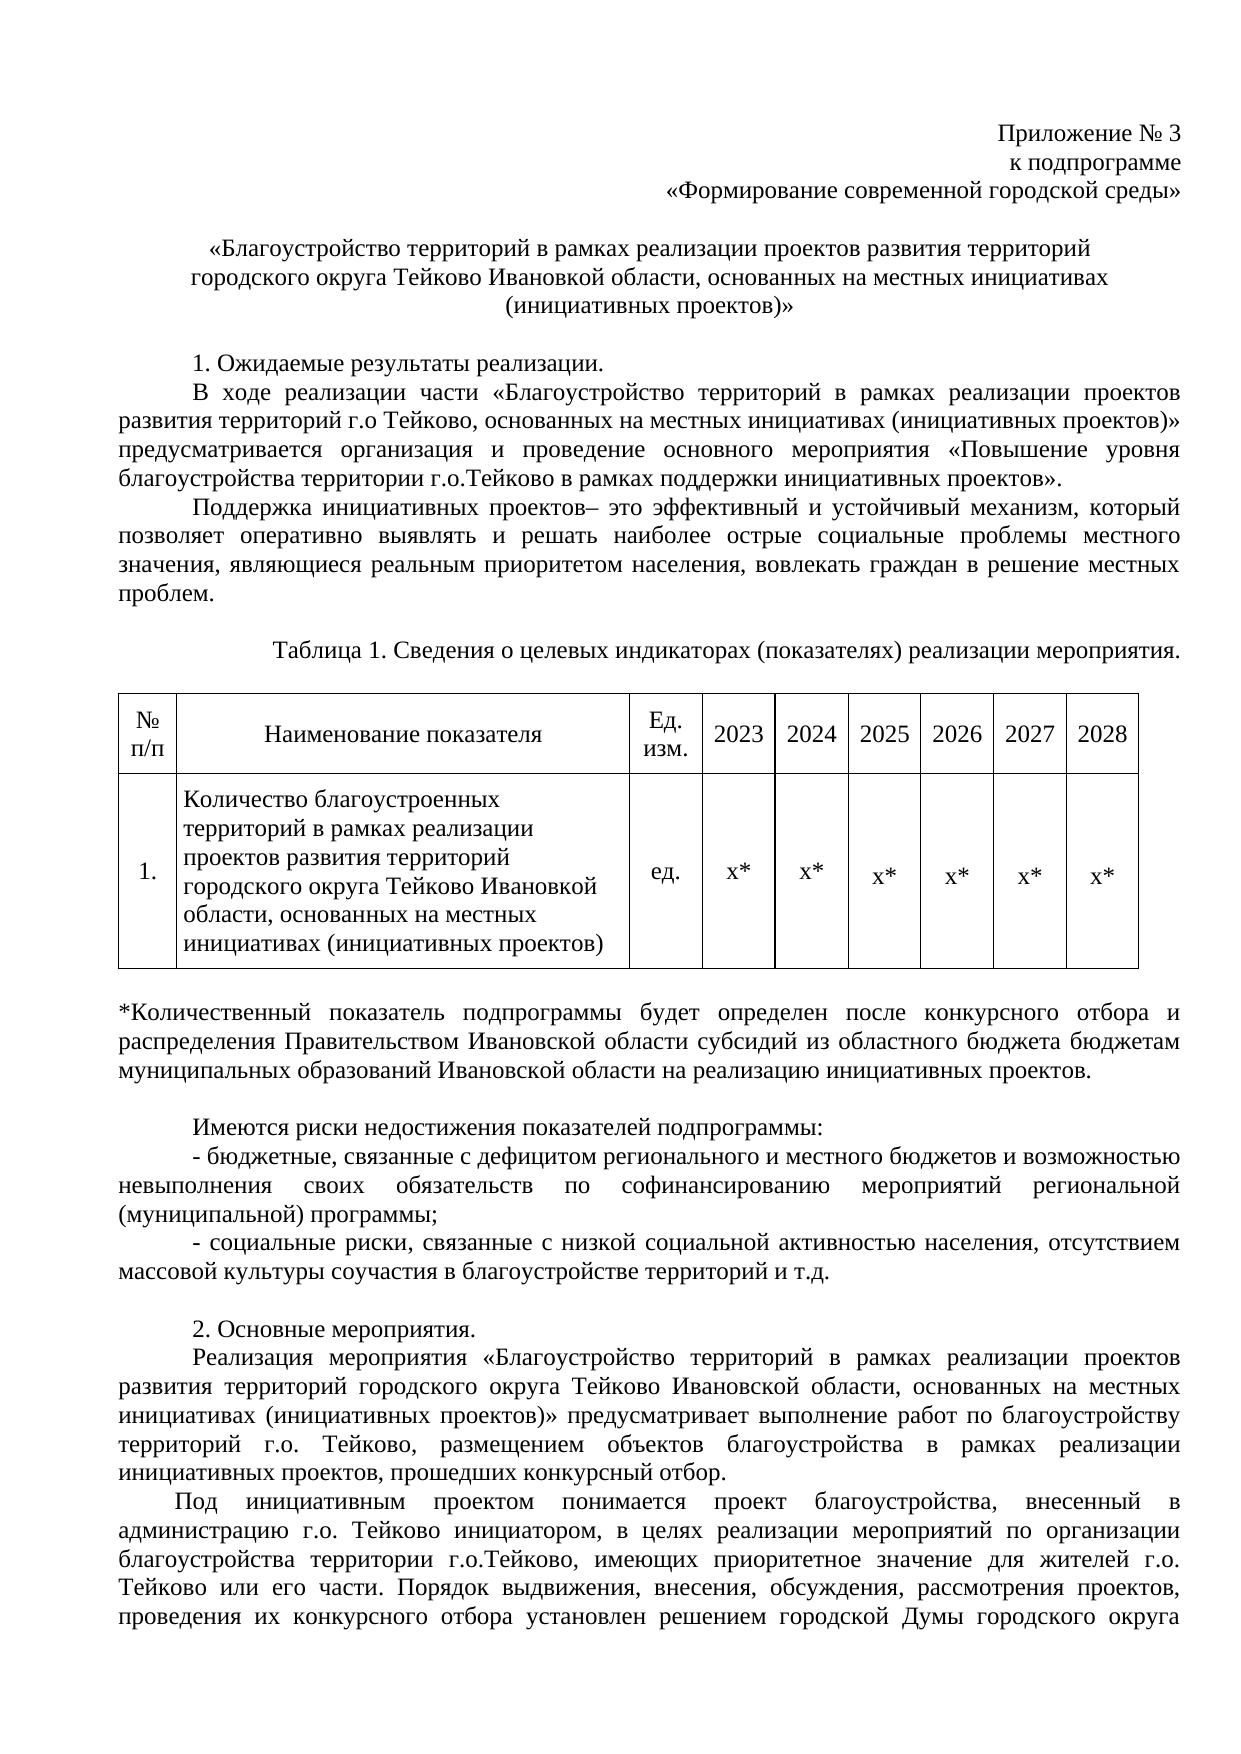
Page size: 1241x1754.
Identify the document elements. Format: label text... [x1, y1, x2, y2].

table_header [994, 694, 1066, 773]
text 2. Основные мероприятия. [118, 1314, 1181, 1342]
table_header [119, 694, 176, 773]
text «Благоустройство территорий в рамках реализации проектов развития территорий [118, 233, 1181, 262]
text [118, 1486, 1181, 1630]
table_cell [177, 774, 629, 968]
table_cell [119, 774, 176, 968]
text Приложение № 3 [118, 118, 1181, 147]
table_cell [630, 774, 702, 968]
text - социальные риски, связанные с низкой социальной активностью населения, отсутствием массовой культуры соучастия в благоустройстве территорий и т.д. [118, 1227, 1181, 1285]
text *Количественный показатель подпрограммы будет определен после конкурсного отбора и распределения Правительством Ивановской области субсидий из областного бюджета бюджетам муниципальных образований Ивановской области на реализацию инициативных проектов. [118, 997, 1181, 1084]
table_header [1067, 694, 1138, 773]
text Поддержка инициативных проектов– это эффективный и устойчивый механизм, который позволяет оперативно выявлять и решать наиболее острые социальные проблемы местного значения, являющиеся реальным приоритетом населения, вовлекать граждан в решение местных проблем. [118, 492, 1181, 607]
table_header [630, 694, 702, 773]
text Имеются риски недостижения показателей подпрограммы: [118, 1112, 1181, 1141]
text к подпрограмме [118, 147, 1181, 176]
text Реализация мероприятия «Благоустройство территорий в рамках реализации проектов развития территорий городского округа Тейково Ивановской области, основанных на местных инициативах (инициативных проектов)» предусматривает выполнение работ по благоустройству территорий г.о. Тейково, размещением объектов благоустройства в рамках реализации инициативных проектов, прошедших конкурсный отбор. [118, 1342, 1181, 1486]
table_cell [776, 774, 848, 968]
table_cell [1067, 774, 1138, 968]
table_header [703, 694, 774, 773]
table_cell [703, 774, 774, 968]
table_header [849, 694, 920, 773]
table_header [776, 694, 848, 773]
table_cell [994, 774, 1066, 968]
text В ходе реализации части «Благоустройство территорий в рамках реализации проектов развития территорий г.о Тейково, основанных на местных инициативах (инициативных проектов)» предусматривается организация и проведение основного мероприятия «Повышение уровня благоустройства территории г.о.Тейково в рамках поддержки инициативных проектов». [118, 377, 1181, 492]
text 1. Ожидаемые результаты реализации. [118, 348, 1181, 377]
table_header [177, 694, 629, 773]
text (инициативных проектов)» [118, 291, 1181, 319]
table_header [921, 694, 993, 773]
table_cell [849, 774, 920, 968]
text городского округа Тейково Ивановкой области, основанных на местных инициативах [118, 262, 1181, 291]
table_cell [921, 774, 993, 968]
text «Формирование современной городской среды» [118, 176, 1181, 204]
text - бюджетные, связанные с дефицитом регионального и местного бюджетов и возможностью невыполнения своих обязательств по софинансированию мероприятий региональной (муниципальной) программы; [118, 1141, 1181, 1227]
text Таблица 1. Сведения о целевых индикаторах (показателях) реализации мероприятия. [118, 636, 1181, 664]
